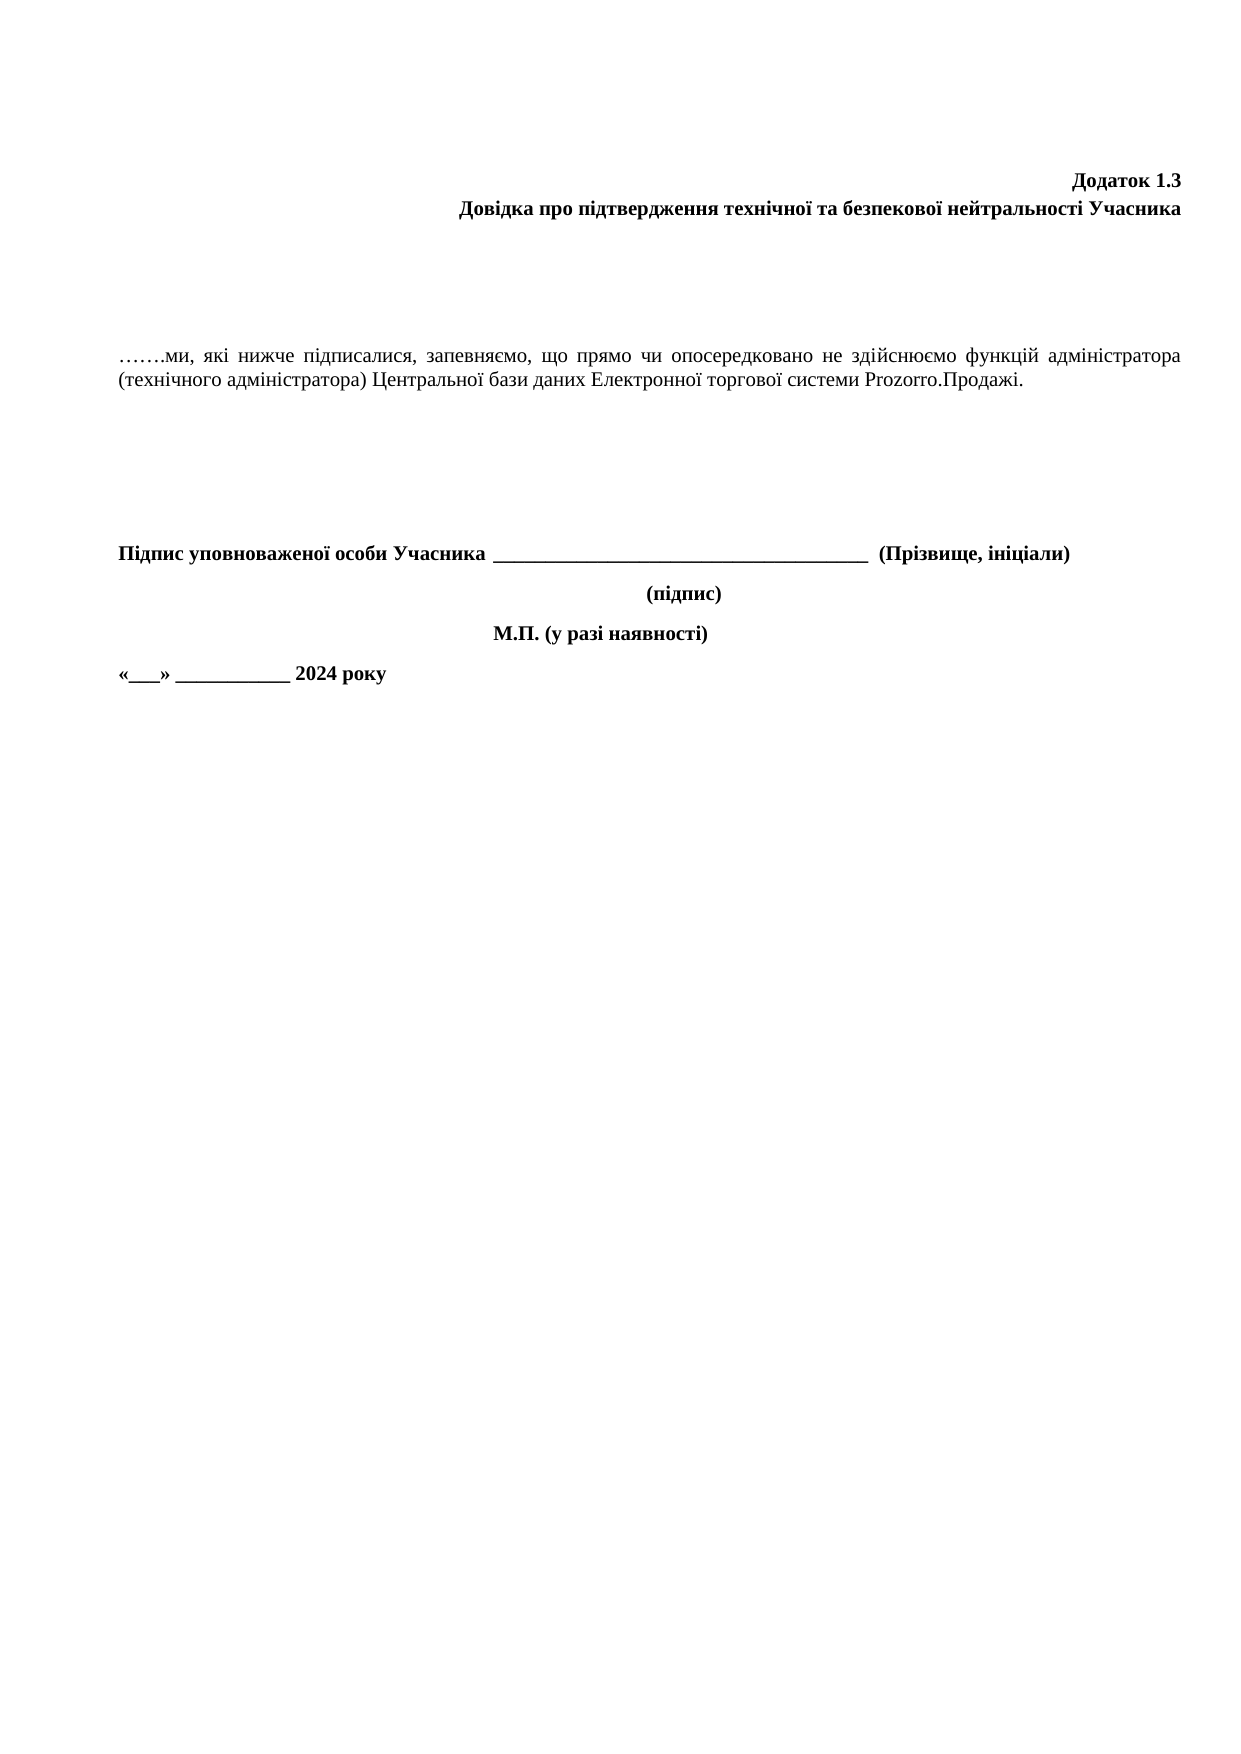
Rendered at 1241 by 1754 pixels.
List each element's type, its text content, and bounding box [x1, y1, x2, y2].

text Довідка про підтвердження технічної та безпекової нейтральності Учасника [118, 196, 1181, 220]
text «___» ___________ 2024 року [118, 661, 316, 685]
text …….ми, які нижче підписалися, запевняємо, що прямо чи опосередковано не здійснюємо функцій адміністратора (технічного адміністратора) Центральної бази даних Електронної торгової системи Prozorro.Продажі. [118, 343, 1181, 391]
text «___» ___________ 2024 року [342, 661, 1181, 685]
text (підпис) [118, 581, 1181, 605]
text М.П. (у разі наявності) [118, 621, 1181, 645]
text Додаток 1.3 [118, 168, 1181, 192]
text Підпис уповноваженої особи Учасника ____________________________________ (Прізвище, ініціали) [118, 541, 1181, 565]
